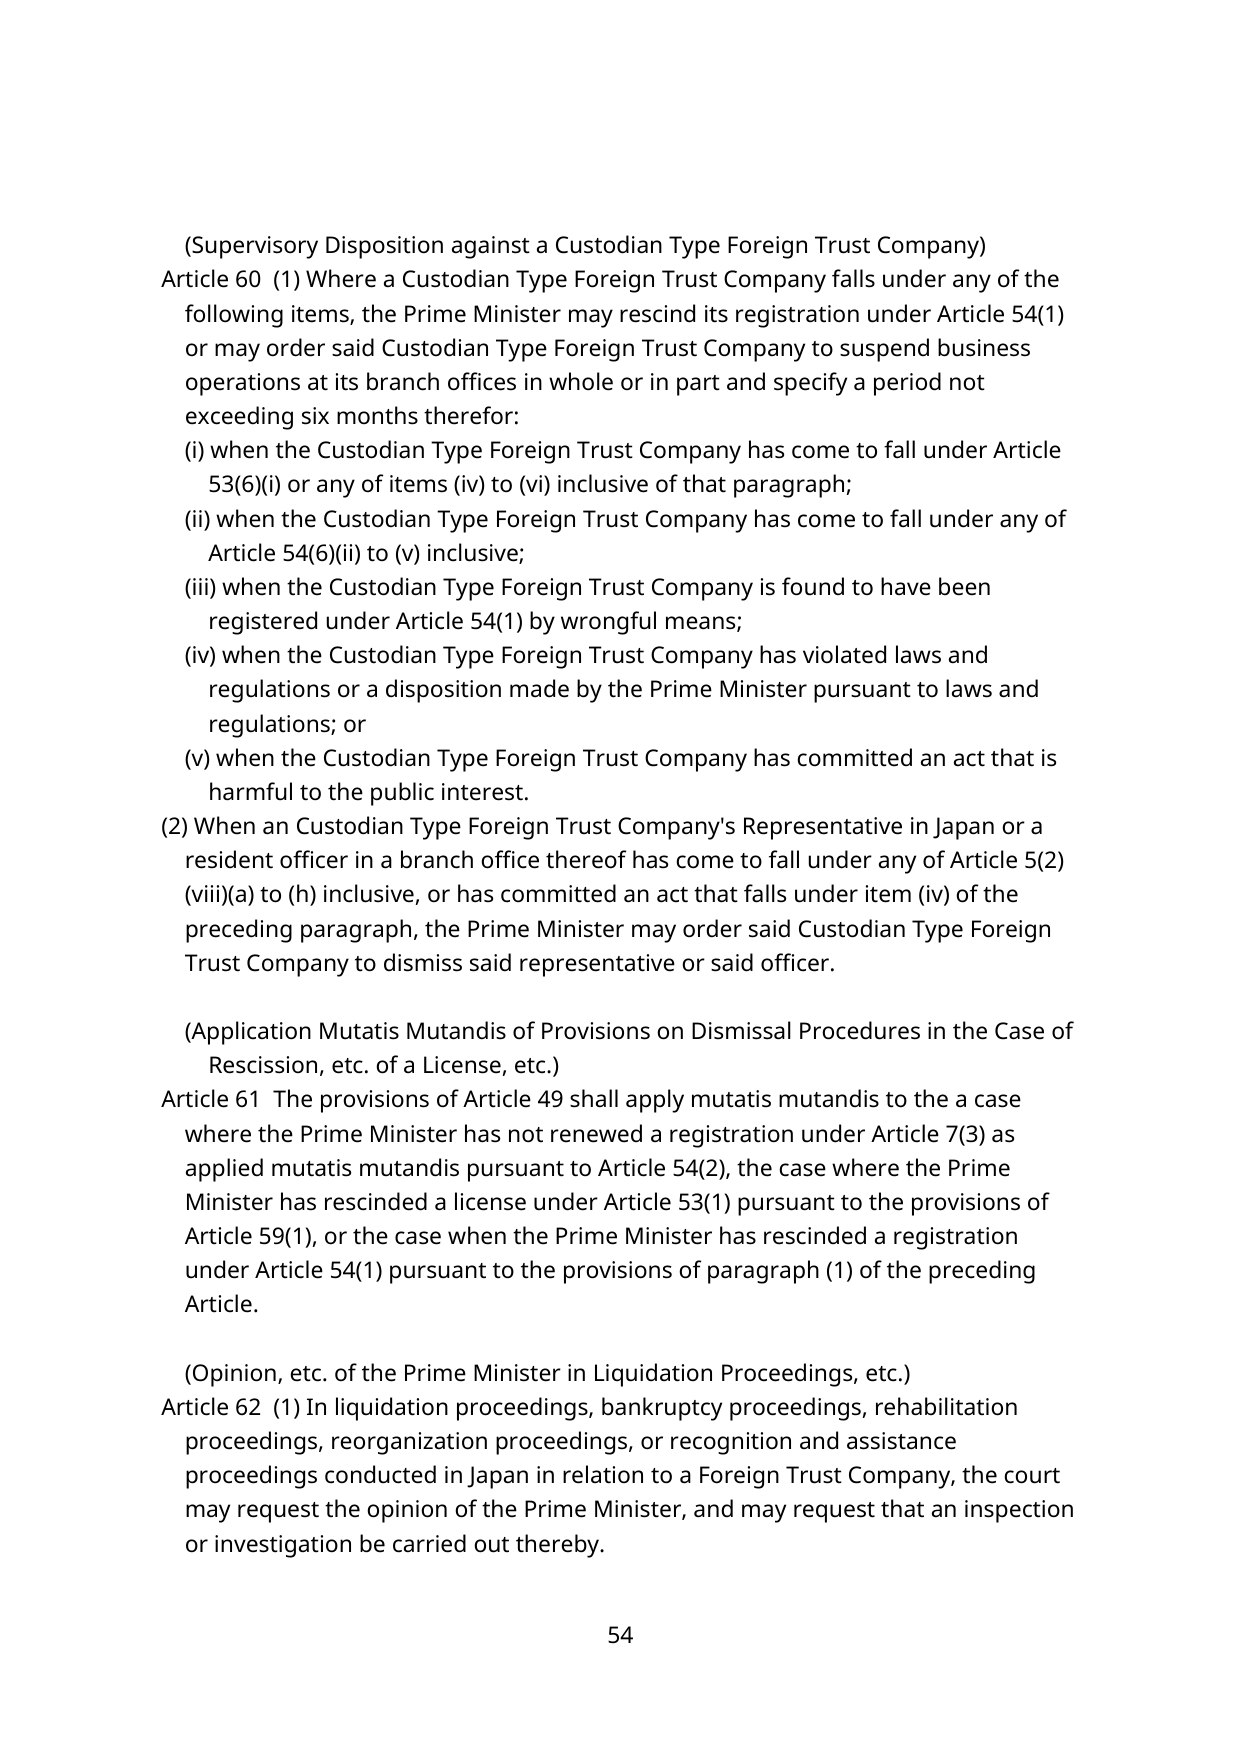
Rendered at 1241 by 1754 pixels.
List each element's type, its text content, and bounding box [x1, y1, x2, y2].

text (iii) when the Custodian Type Foreign Trust Company is found to have been registered under Article 54(1) by wrongful means; [184, 569, 1079, 638]
text (v) when the Custodian Type Foreign Trust Company has committed an act that is harmful to the public interest. [184, 740, 1079, 809]
text (Application Mutatis Mutandis of Provisions on Dismissal Procedures in the Case of Rescission, etc. of a License, etc.) [184, 1014, 1079, 1082]
text (2) When an Custodian Type Foreign Trust Company's Representative in Japan or a resident officer in a branch office thereof has come to fall under any of Article 5(2)(viii)(a) to (h) inclusive, or has committed an act that falls under item (iv) of the preceding paragraph, the Prime Minister may order said Custodian Type Foreign Trust Company to dismiss said representative or said officer. [161, 809, 1079, 979]
text (i) when the Custodian Type Foreign Trust Company has come to fall under Article 53(6)(i) or any of items (iv) to (vi) inclusive of that paragraph; [184, 433, 1079, 501]
text (iv) when the Custodian Type Foreign Trust Company has violated laws and regulations or a disposition made by the Prime Minister pursuant to laws and regulations; or [184, 638, 1079, 740]
text (Supervisory Disposition against a Custodian Type Foreign Trust Company) [184, 228, 1079, 262]
text Article 61 The provisions of Article 49 shall apply mutatis mutandis to the a case where the Prime Minister has not renewed a registration under Article 7(3) as applied mutatis mutandis pursuant to Article 54(2), the case where the Prime Minister has rescinded a license under Article 53(1) pursuant to the provisions of Article 59(1), or the case when the Prime Minister has rescinded a registration under Article 54(1) pursuant to the provisions of paragraph (1) of the preceding Article. [161, 1082, 1079, 1321]
text (Opinion, etc. of the Prime Minister in Liquidation Proceedings, etc.) [184, 1355, 1079, 1389]
text Article 62 (1) In liquidation proceedings, bankruptcy proceedings, rehabilitation proceedings, reorganization proceedings, or recognition and assistance proceedings conducted in Japan in relation to a Foreign Trust Company, the court may request the opinion of the Prime Minister, and may request that an inspection or investigation be carried out thereby. [161, 1389, 1079, 1560]
text (ii) when the Custodian Type Foreign Trust Company has come to fall under any of Article 54(6)(ii) to (v) inclusive; [184, 501, 1079, 569]
text Article 60 (1) Where a Custodian Type Foreign Trust Company falls under any of the following items, the Prime Minister may rescind its registration under Article 54(1) or may order said Custodian Type Foreign Trust Company to suspend business operations at its branch offices in whole or in part and specify a period not exceeding six months therefor: [161, 262, 1079, 433]
